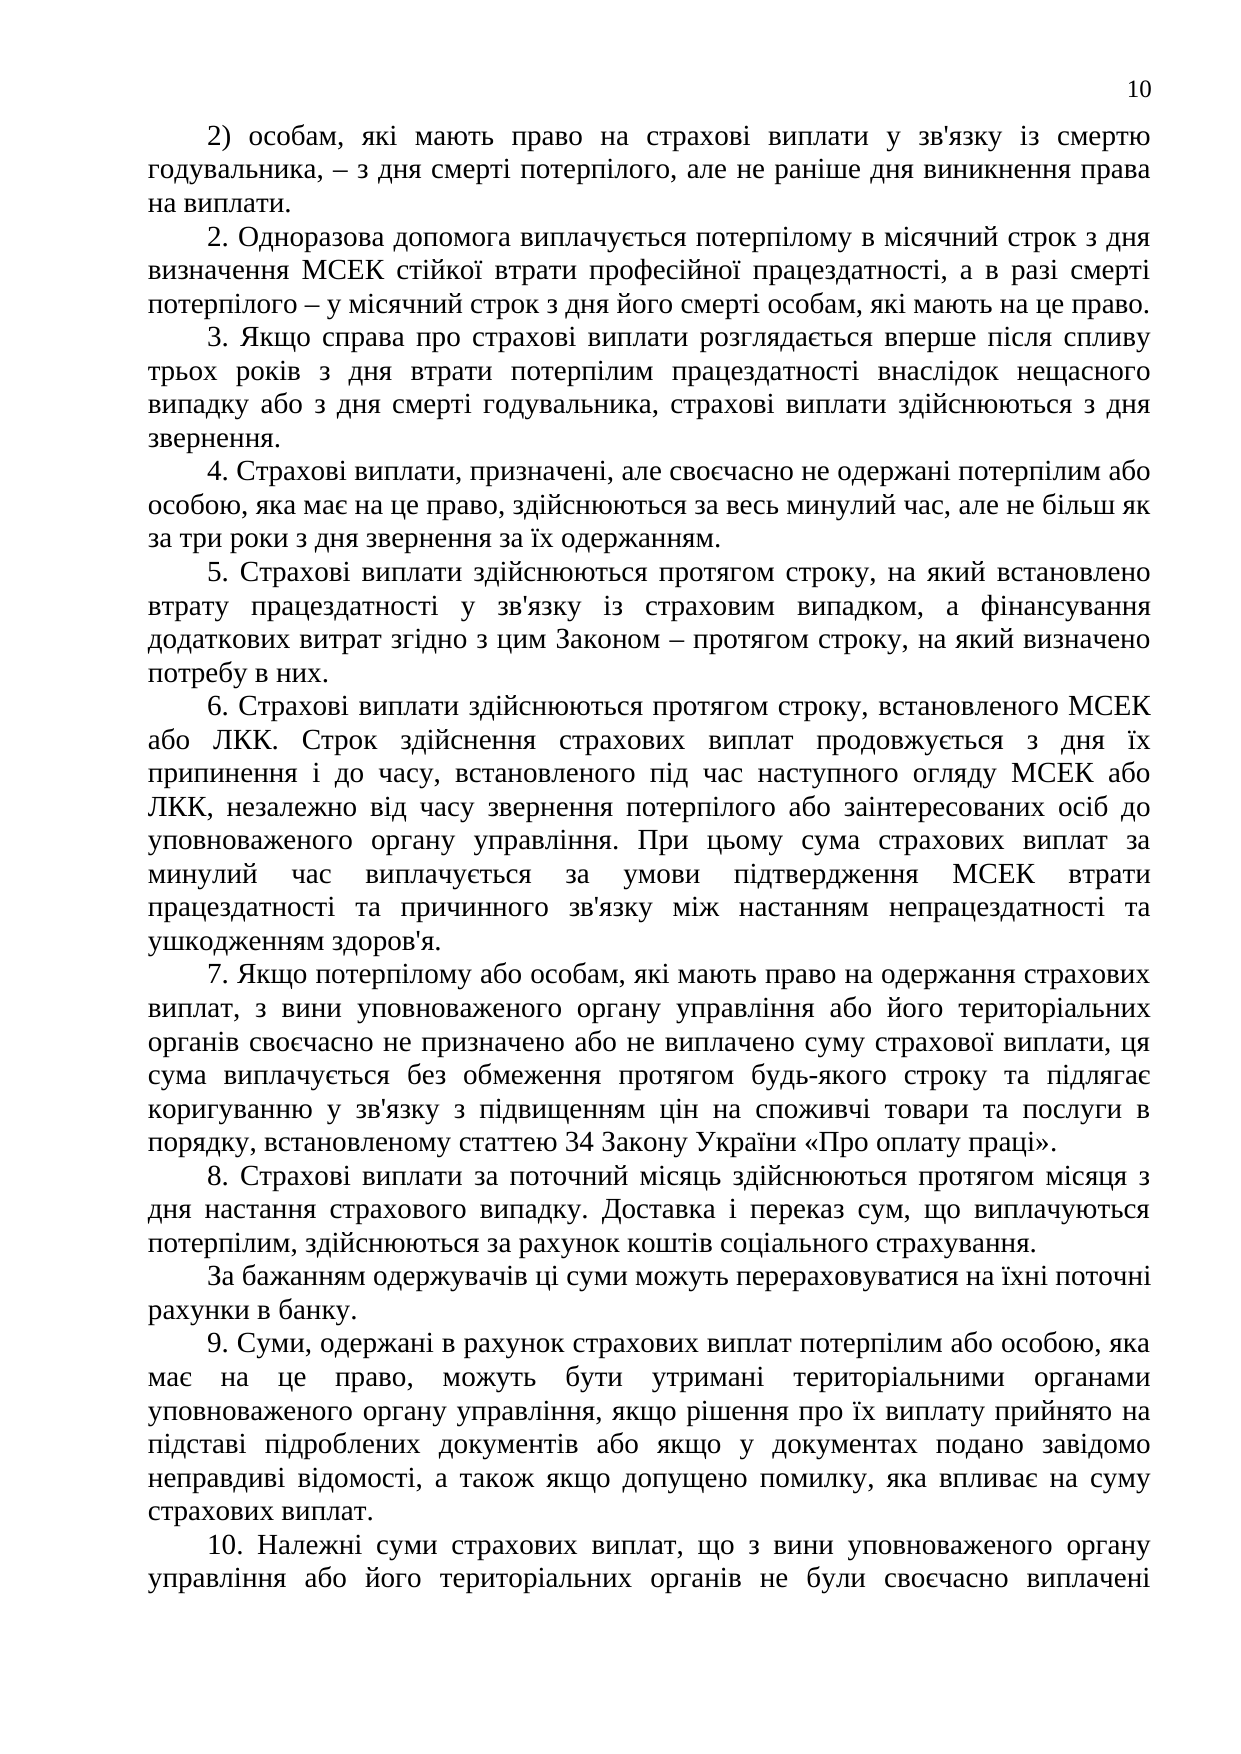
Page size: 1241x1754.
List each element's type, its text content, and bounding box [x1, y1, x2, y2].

text 5. Страхові виплати здійснюються протягом строку, на який встановлено втрату працездатності у зв'язку із страховим випадком, а фінансування додаткових витрат згідно з цим Законом – протягом строку, на який визначено потребу в них. [148, 554, 1152, 688]
text 7. Якщо потерпілому або особам, які мають право на одержання страхових виплат, з вини уповноваженого органу управління або його територіальних органів своєчасно не призначено або не виплачено суму страхової виплати, ця сума виплачується без обмеження протягом будь-якого строку та підлягає коригуванню у зв'язку з підвищенням цін на споживчі товари та послуги в порядку, встановленому статтею 34 Закону України «Про оплату праці». [148, 957, 1152, 1158]
text За бажанням одержувачів ці суми можуть перераховуватися на їхні поточні рахунки в банку. [148, 1258, 1152, 1326]
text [148, 1527, 1152, 1594]
text 6. Страхові виплати здійснюються протягом строку, встановленого МСЕК або ЛКК. Строк здійснення страхових виплат продовжується з дня їх припинення і до часу, встановленого під час наступного огляду МСЕК або ЛКК, незалежно від часу звернення потерпілого або заінтересованих осіб до уповноваженого органу управління. При цьому сума страхових виплат за минулий час виплачується за умови підтвердження МСЕК втрати працездатності та причинного зв'язку між настанням непрацездатності та ушкодженням здоров'я. [148, 688, 1152, 957]
text 8. Страхові виплати за поточний місяць здійснюються протягом місяця з дня настання страхового випадку. Доставка і переказ сум, що виплачуються потерпілим, здійснюються за рахунок коштів соціального страхування. [148, 1158, 1152, 1258]
text 3. Якщо справа про страхові виплати розглядається вперше після спливу трьох років з дня втрати потерпілим працездатності внаслідок нещасного випадку або з дня смерті годувальника, страхові виплати здійснюються з дня звернення. [148, 319, 1152, 453]
text 4. Страхові виплати, призначені, але своєчасно не одержані потерпілим або особою, яка має на це право, здійснюються за весь минулий час, але не більш як за три роки з дня звернення за їх одержанням. [148, 453, 1152, 554]
text 2. Одноразова допомога виплачується потерпілому в місячний строк з дня визначення МСЕК стійкої втрати професійної працездатності, а в разі смерті потерпілого – у місячний строк з дня його смерті особам, які мають на це право. [148, 219, 1152, 319]
text 2) особам, які мають право на страхові виплати у зв'язку із смертю годувальника, – з дня смерті потерпілого, але не раніше дня виникнення права на виплати. [148, 118, 1152, 219]
text 9. Суми, одержані в рахунок страхових виплат потерпілим або особою, яка має на це право, можуть бути утримані територіальними органами уповноваженого органу управління, якщо рішення про їх виплату прийнято на підставі підроблених документів або якщо у документах подано завідомо неправдиві відомості, а також якщо допущено помилку, яка впливає на суму страхових виплат. [148, 1326, 1152, 1527]
